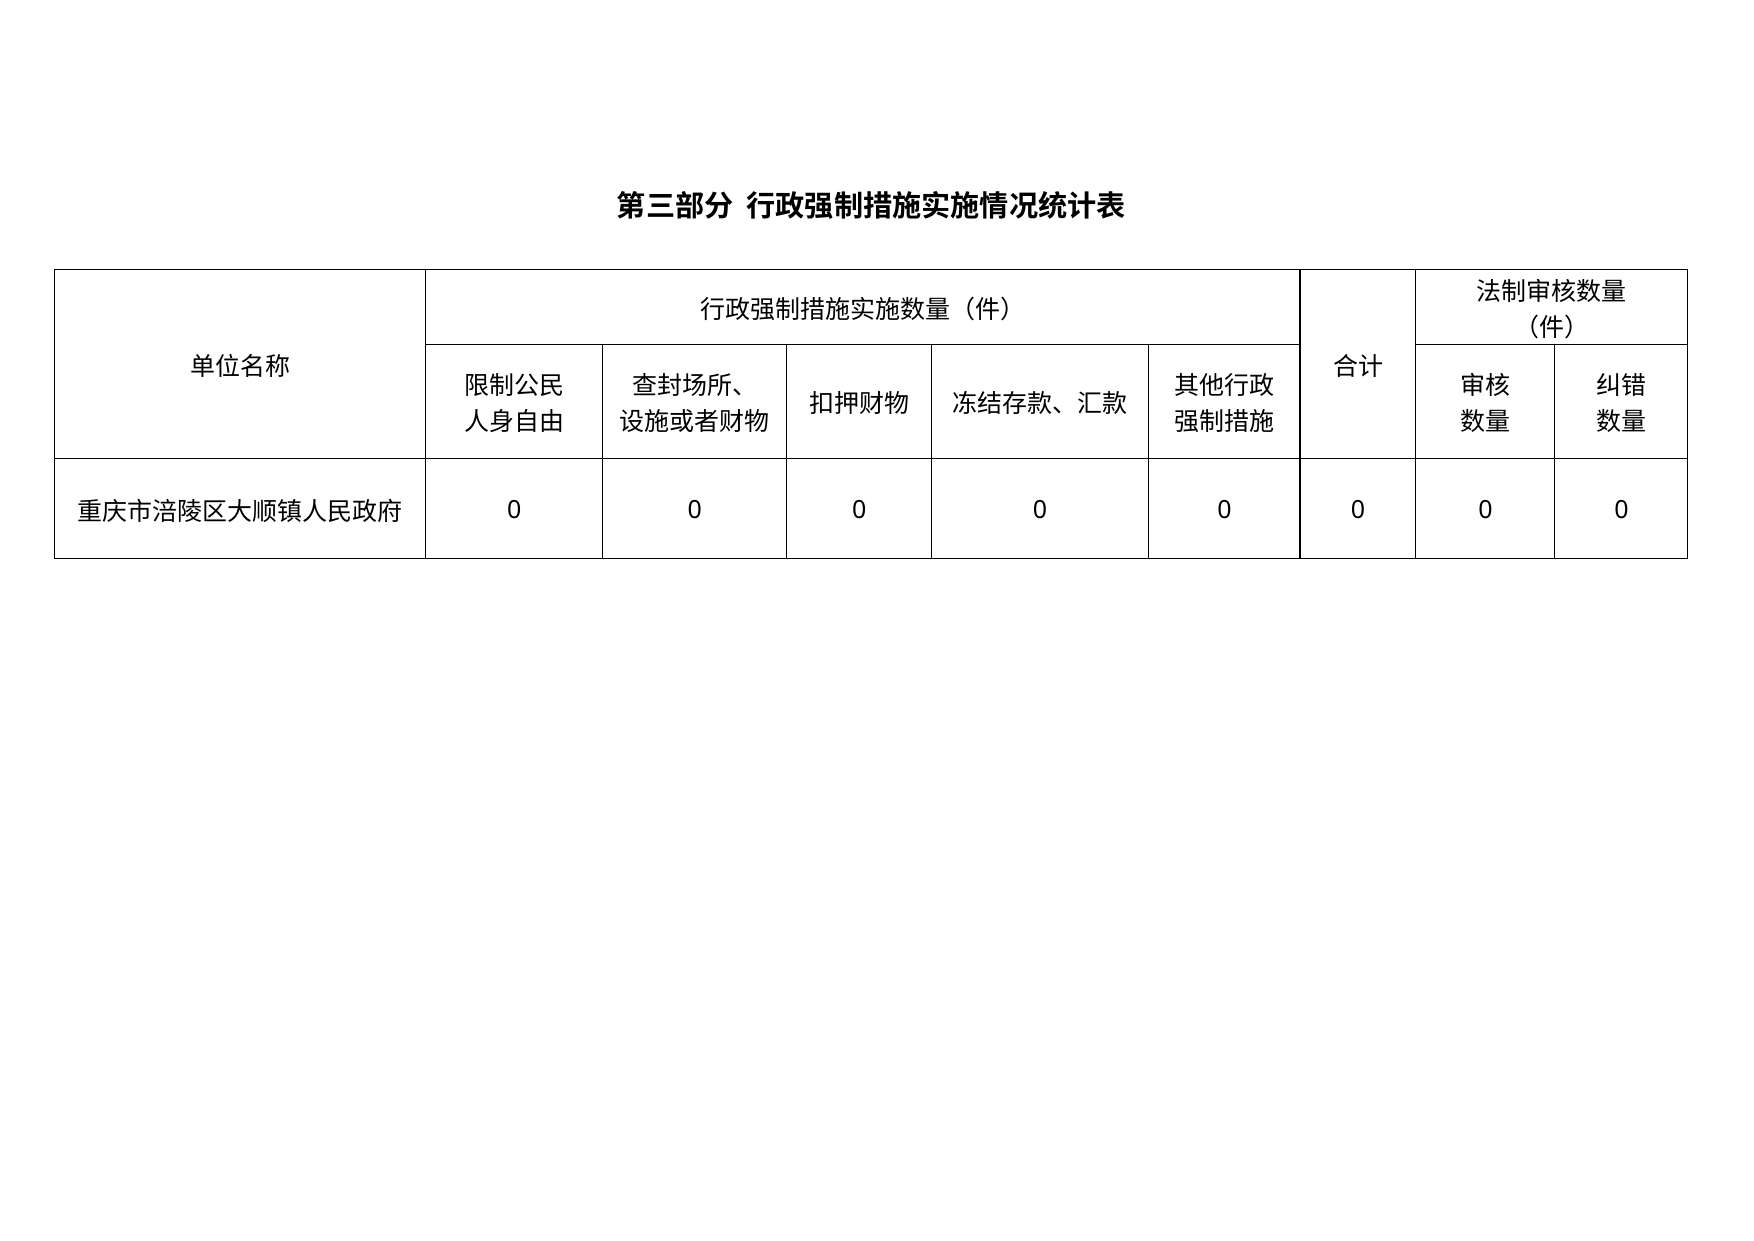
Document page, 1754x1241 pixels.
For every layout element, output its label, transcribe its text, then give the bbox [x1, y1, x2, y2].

table_cell 0 [603, 459, 786, 558]
table_header 合计 [1301, 270, 1415, 457]
table_cell 重庆市涪陵区大顺镇人民政府 [55, 459, 425, 558]
table_cell 其他行政 强制措施 [1149, 345, 1299, 457]
table_cell 限制公民 人身自由 [426, 345, 602, 457]
table_cell 0 [787, 459, 931, 558]
text 第三部分 行政强制措施实施情况统计表 [207, 171, 1535, 236]
table_cell 纠错 数量 [1555, 345, 1687, 457]
table_cell 查封场所、 设施或者财物 [603, 345, 786, 457]
table_cell 冻结存款、汇款 [932, 345, 1148, 457]
table_cell 0 [1555, 459, 1687, 558]
table_cell 0 [932, 459, 1148, 558]
table_cell 0 [1149, 459, 1299, 558]
table_cell 审核 数量 [1416, 345, 1554, 457]
table_cell 扣押财物 [787, 345, 931, 457]
table_cell 0 [426, 459, 602, 558]
table_cell 0 [1416, 459, 1554, 558]
table_header 法制审核数量 （件） [1416, 270, 1687, 343]
table_header 行政强制措施实施数量（件） [426, 270, 1299, 343]
table_header 单位名称 [55, 270, 425, 457]
table_cell 0 [1301, 459, 1415, 558]
